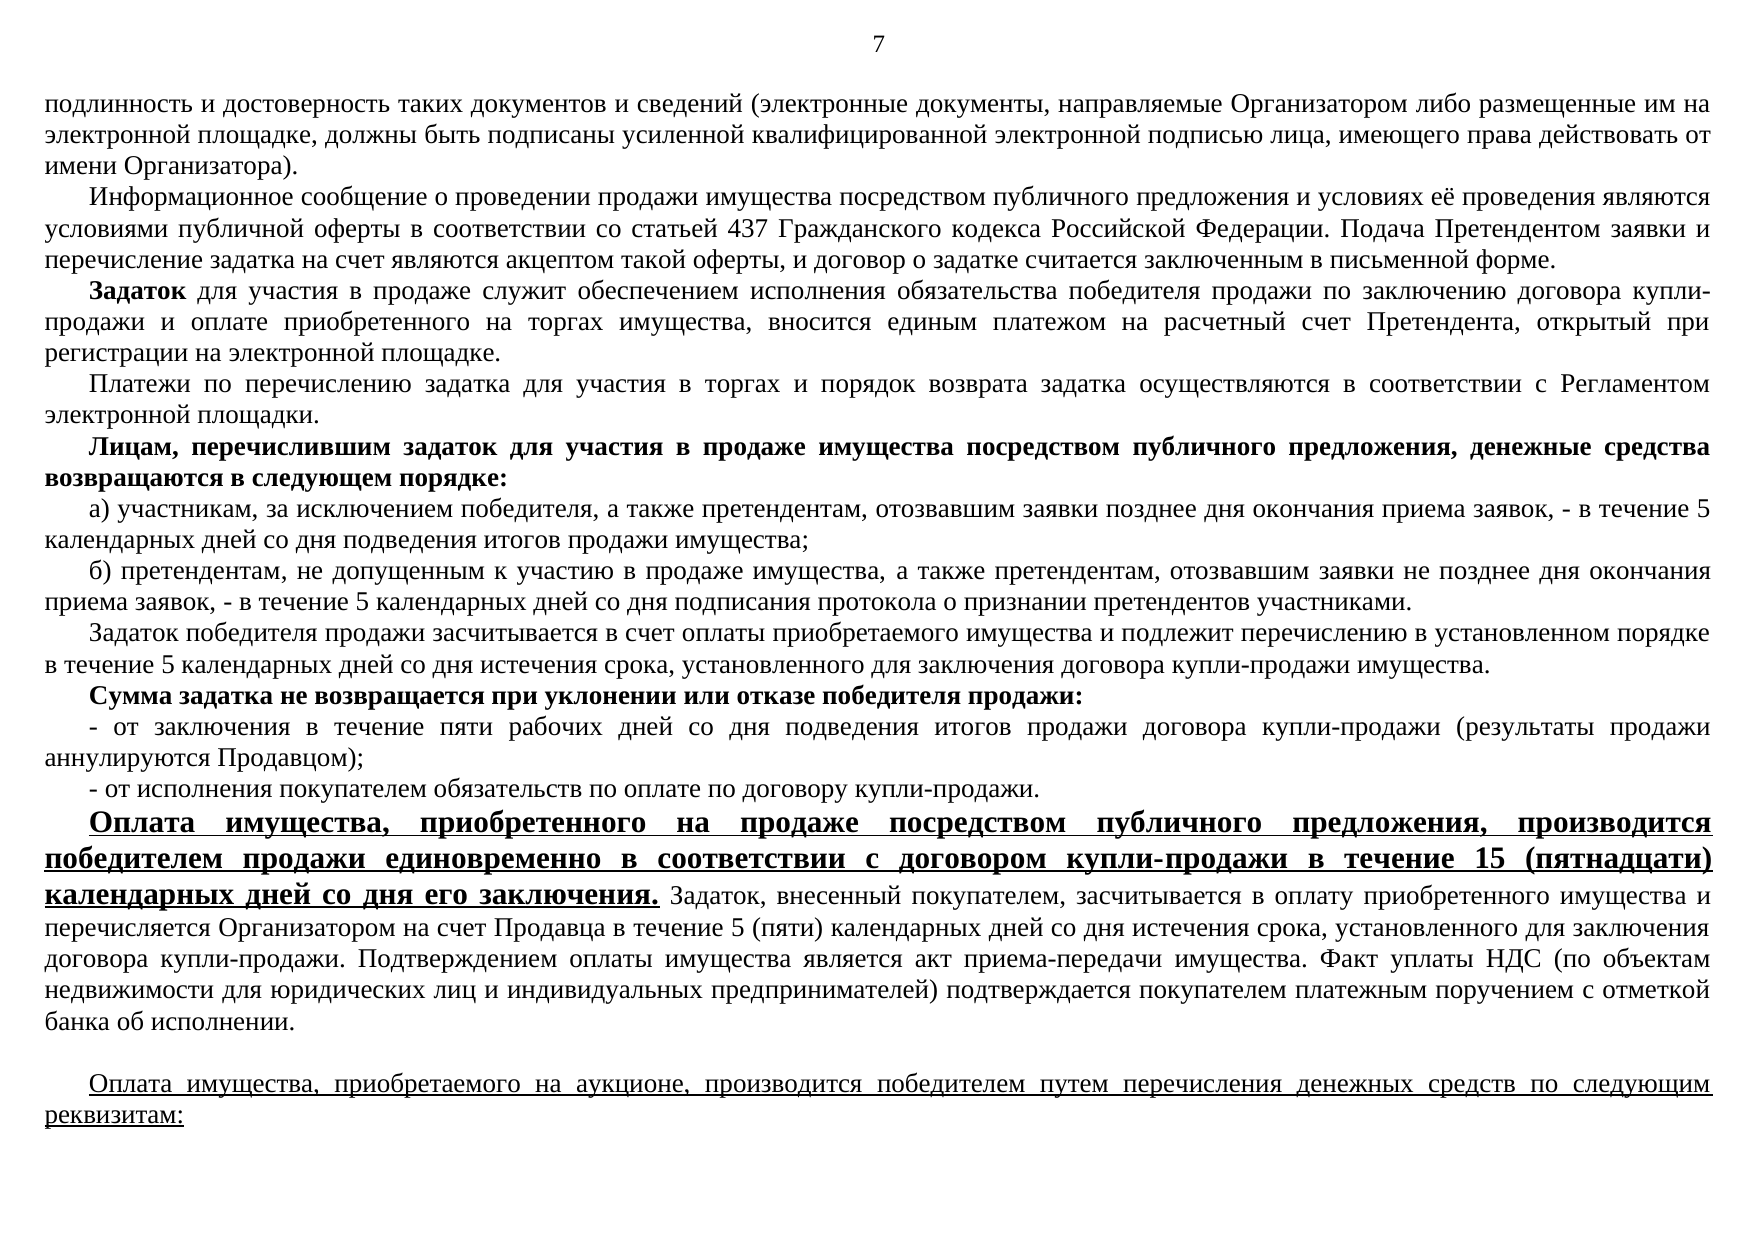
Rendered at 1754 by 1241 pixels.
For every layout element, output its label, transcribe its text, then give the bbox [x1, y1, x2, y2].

text а) участникам, за исключением победителя, а также претендентам, отозвавшим заявки позднее дня окончания приема заявок, - в течение 5 календарных дней со дня подведения итогов продажи имущества; [44, 492, 1713, 554]
text Сумма задатка не возвращается при уклонении или отказе победителя продажи: [44, 679, 1713, 710]
text - от исполнения покупателем обязательств по оплате по договору купли-продажи. [44, 772, 1713, 803]
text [44, 87, 1713, 181]
text Оплата имущества, приобретенного на продаже посредством публичного предложения, производится победителем продажи единовременно в соответствии с договором купли-продажи в течение 15 (пятнадцати) календарных дней со дня его заключения. Задаток, внесенный покупателем, засчитывается в оплату приобретенного имущества и перечисляется Организатором на счет Продавца в течение 5 (пяти) календарных дней со дня истечения срока, установленного для заключения договора купли-продажи. Подтверждением оплаты имущества является акт приема-передачи имущества. Факт уплаты НДС (по объектам недвижимости для юридических лиц и индивидуальных предпринимателей) подтверждается покупателем платежным поручением с отметкой банка об исполнении. [44, 872, 1713, 1036]
text Задаток для участия в продаже служит обеспечением исполнения обязательства победителя продажи по заключению договора купли-продажи и оплате приобретенного на торгах имущества, вносится единым платежом на расчетный счет Претендента, открытый при регистрации на электронной площадке. [44, 274, 1713, 367]
text Платежи по перечислению задатка для участия в торгах и порядок возврата задатка осуществляются в соответствии с Регламентом электронной площадки. [44, 367, 1713, 430]
text Задаток победителя продажи засчитывается в счет оплаты приобретаемого имущества и подлежит перечислению в установленном порядке в течение 5 календарных дней со дня истечения срока, установленного для заключения договора купли-продажи имущества. [44, 617, 1713, 679]
text Информационное сообщение о проведении продажи имущества посредством публичного предложения и условиях её проведения являются условиями публичной оферты в соответствии со статьей 437 Гражданского кодекса Российской Федерации. Подача Претендентом заявки и перечисление задатка на счет являются акцептом такой оферты, и договор о задатке считается заключенным в письменной форме. [44, 181, 1713, 274]
text - от заключения в течение пяти рабочих дней со дня подведения итогов продажи договора купли-продажи (результаты продажи аннулируются Продавцом); [44, 710, 1713, 772]
text Лицам, перечислившим задаток для участия в продаже имущества посредством публичного предложения, денежные средства возвращаются в следующем порядке: [44, 430, 1713, 492]
text б) претендентам, не допущенным к участию в продаже имущества, а также претендентам, отозвавшим заявки не позднее дня окончания приема заявок, - в течение 5 календарных дней со дня подписания протокола о признании претендентов участниками. [44, 554, 1713, 617]
text Оплата имущества, приобретенного на продаже посредством публичного предложения, производится победителем продажи единовременно в соответствии с договором купли-продажи в течение 15 (пятнадцати) календарных дней со дня его заключения. Задаток, внесенный покупателем, засчитывается в оплату приобретенного имущества и перечисляется Организатором на счет Продавца в течение 5 (пяти) календарных дней со дня истечения срока, установленного для заключения договора купли-продажи. Подтверждением оплаты имущества является акт приема-передачи имущества. Факт уплаты НДС (по объектам недвижимости для юридических лиц и индивидуальных предпринимателей) подтверждается покупателем платежным поручением с отметкой банка об исполнении. [44, 803, 1713, 870]
text Оплата имущества, приобретаемого на аукционе, производится победителем путем перечисления денежных средств по следующим реквизитам: [44, 1067, 1713, 1129]
